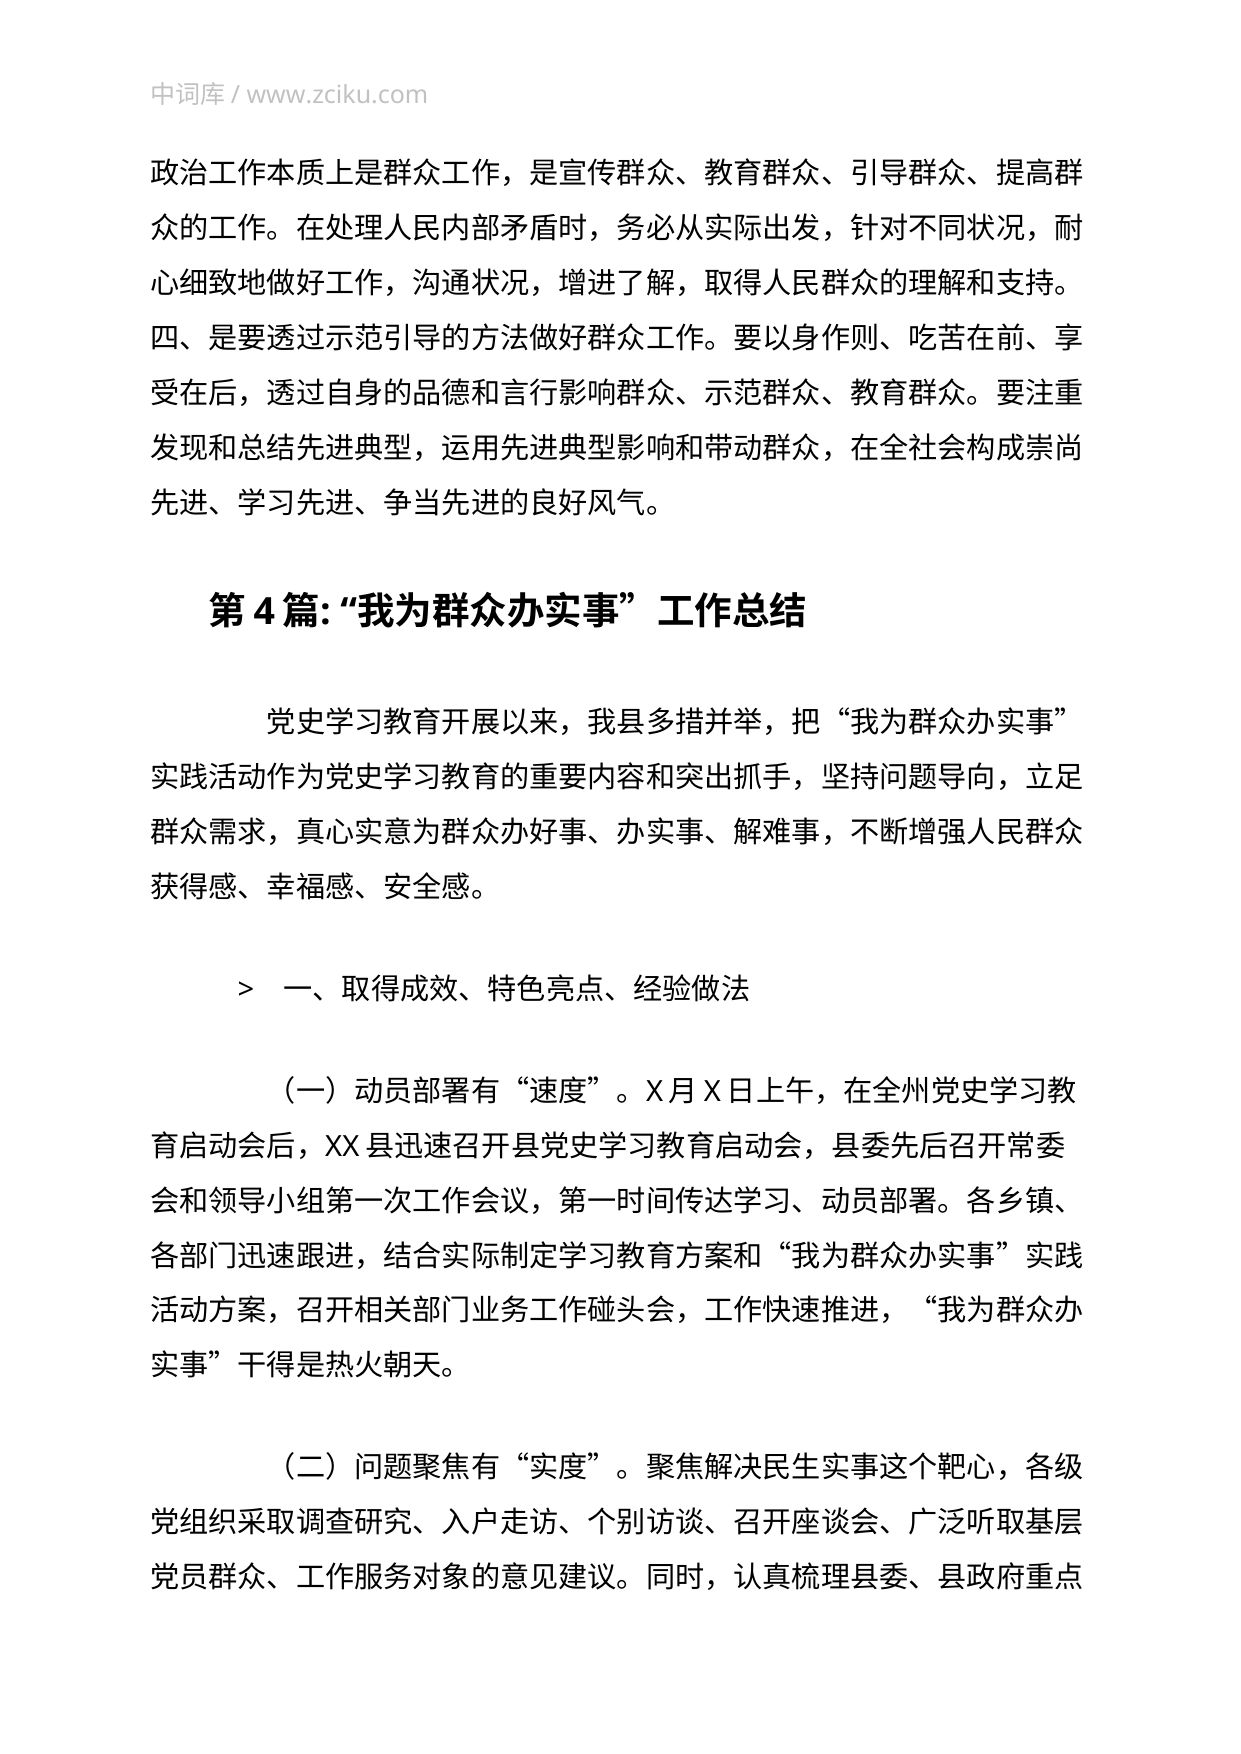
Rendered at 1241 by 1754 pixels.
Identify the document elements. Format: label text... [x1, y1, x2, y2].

text （一）动员部署有“速度”。X月X日上午，在全州党史学习教育启动会后，XX县迅速召开县党史学习教育启动会，县委先后召开常委会和领导小组第一次工作会议，第一时间传达学习、动员部署。各乡镇、各部门迅速跟进，结合实际制定学习教育方案和“我为群众办实事”实践活动方案，召开相关部门业务工作碰头会，工作快速推进，“我为群众办实事”干得是热火朝天。 [150, 1067, 1090, 1384]
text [150, 1444, 1090, 1596]
text 党史学习教育开展以来，我县多措并举，把“我为群众办实事”实践活动作为党史学习教育的重要内容和突出抓手，坚持问题导向，立足群众需求，真心实意为群众办好事、办实事、解难事，不断增强人民群众获得感、幸福感、安全感。 [150, 699, 1090, 906]
text 第4篇: “我为群众办实事”工作总结 [150, 581, 1090, 636]
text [150, 150, 1090, 522]
text > 一、取得成效、特色亮点、经验做法 [150, 965, 1090, 1008]
